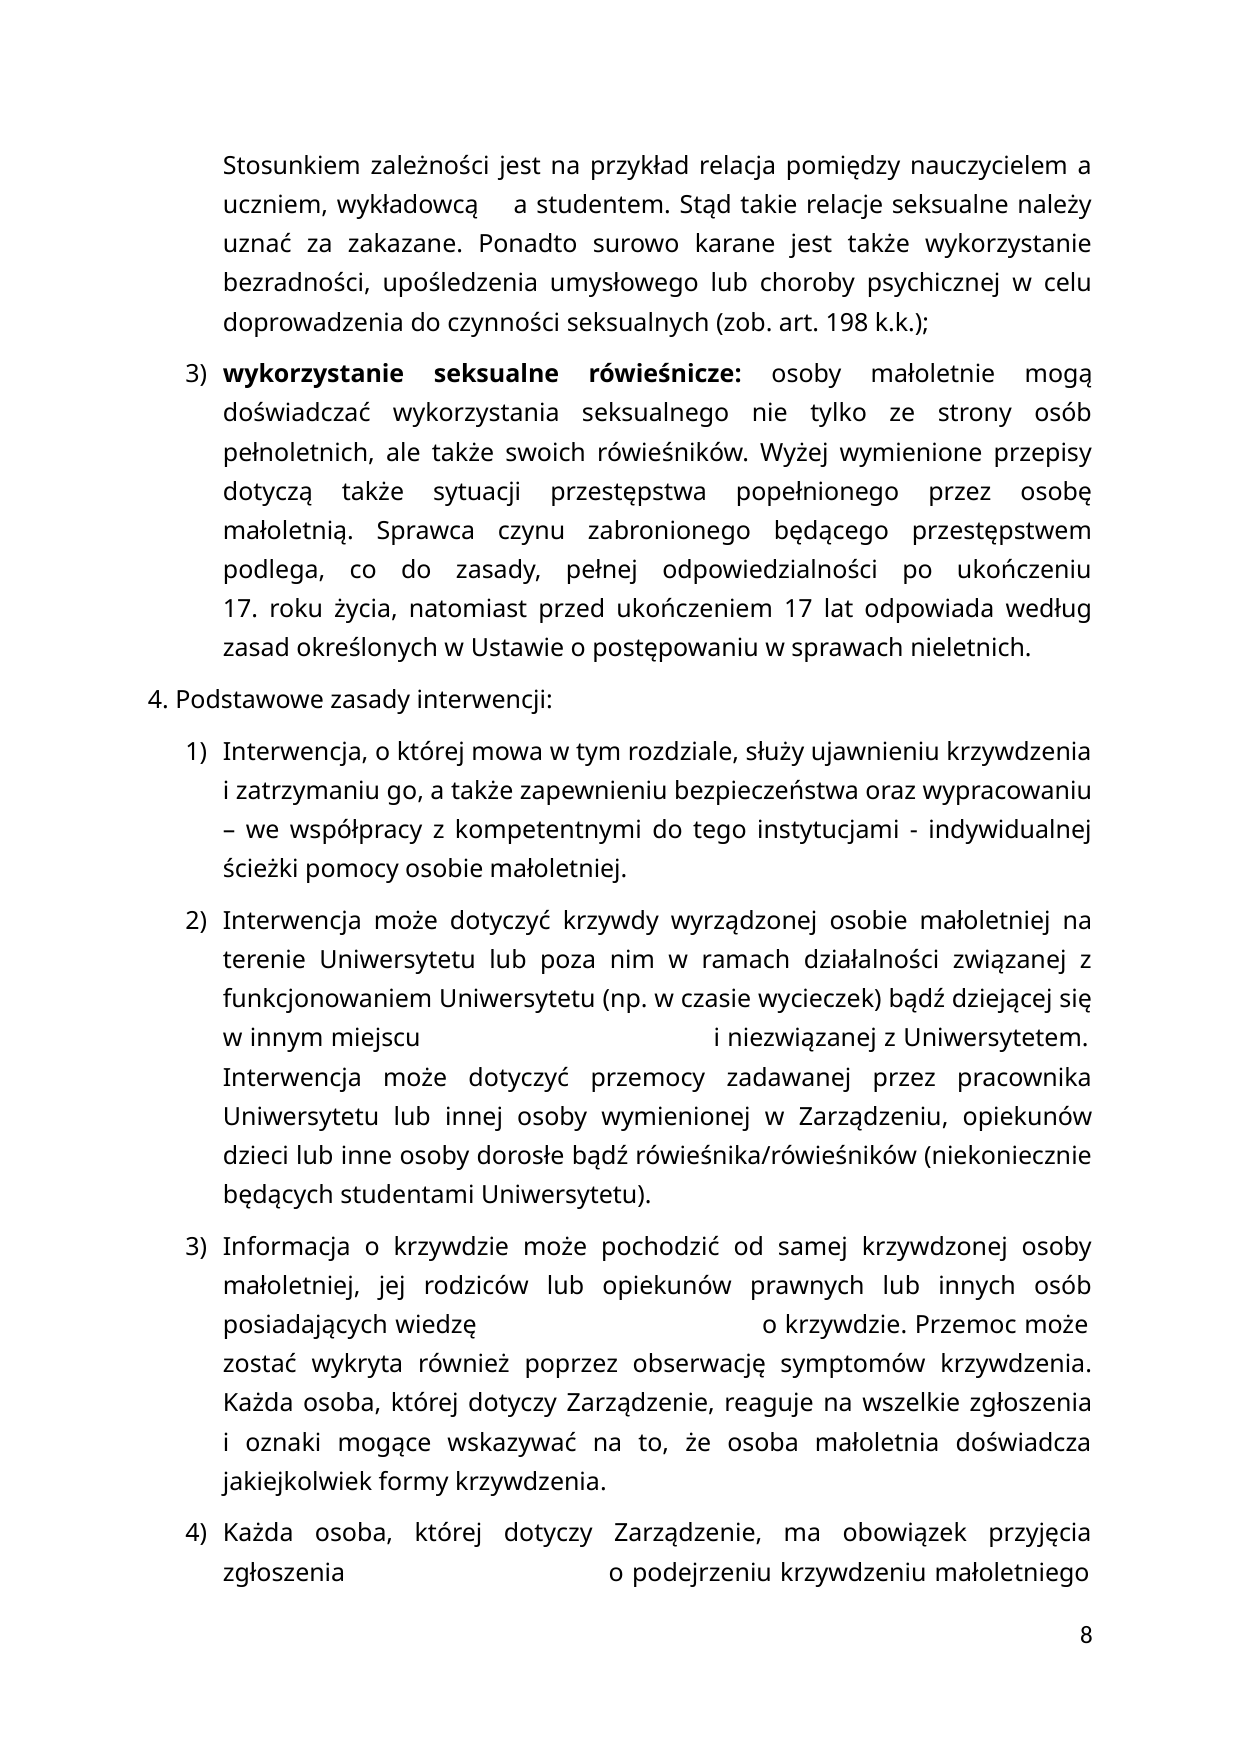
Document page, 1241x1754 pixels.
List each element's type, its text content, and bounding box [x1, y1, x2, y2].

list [185, 148, 1093, 338]
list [185, 1515, 1093, 1588]
list Interwencja, o której mowa w tym rozdziale, służy ujawnieniu krzywdzenia i zatrzymaniu go, a także zapewnieniu bezpieczeństwa oraz wypracowaniu – we współpracy z kompetentnymi do tego instytucjami - indywidualnej ścieżki pomocy osobie małoletniej. [185, 733, 1093, 885]
list wykorzystanie seksualne rówieśnicze: osoby małoletnie mogą doświadczać wykorzystania seksualnego nie tylko ze strony osób pełnoletnich, ale także swoich rówieśników. Wyżej wymienione przepisy dotyczą także sytuacji przestępstwa popełnionego przez osobę małoletnią. Sprawca czynu zabronionego będącego przestępstwem podlega, co do zasady, pełnej odpowiedzialności po ukończeniu 17. roku życia, natomiast przed ukończeniem 17 lat odpowiada według zasad określonych w Ustawie o postępowaniu w sprawach nieletnich. [185, 356, 1093, 664]
list Informacja o krzywdzie może pochodzić od samej krzywdzonej osoby małoletniej, jej rodziców lub opiekunów prawnych lub innych osób posiadających wiedzę o krzywdzie. Przemoc może zostać wykryta również poprzez obserwację symptomów krzywdzenia. Każda osoba, której dotyczy Zarządzenie, reaguje na wszelkie zgłoszenia i oznaki mogące wskazywać na to, że osoba małoletnia doświadcza jakiejkolwiek formy krzywdzenia. [185, 1228, 1093, 1497]
text 4. Podstawowe zasady interwencji: [148, 682, 1093, 716]
list Interwencja może dotyczyć krzywdy wyrządzonej osobie małoletniej na terenie Uniwersytetu lub poza nim w ramach działalności związanej z funkcjonowaniem Uniwersytetu (np. w czasie wycieczek) bądź dziejącej się w innym miejscu i niezwiązanej z Uniwersytetem. Interwencja może dotyczyć przemocy zadawanej przez pracownika Uniwersytetu lub innej osoby wymienionej w Zarządzeniu, opiekunów dzieci lub inne osoby dorosłe bądź rówieśnika/rówieśników (niekoniecznie będących studentami Uniwersytetu). [185, 903, 1093, 1211]
